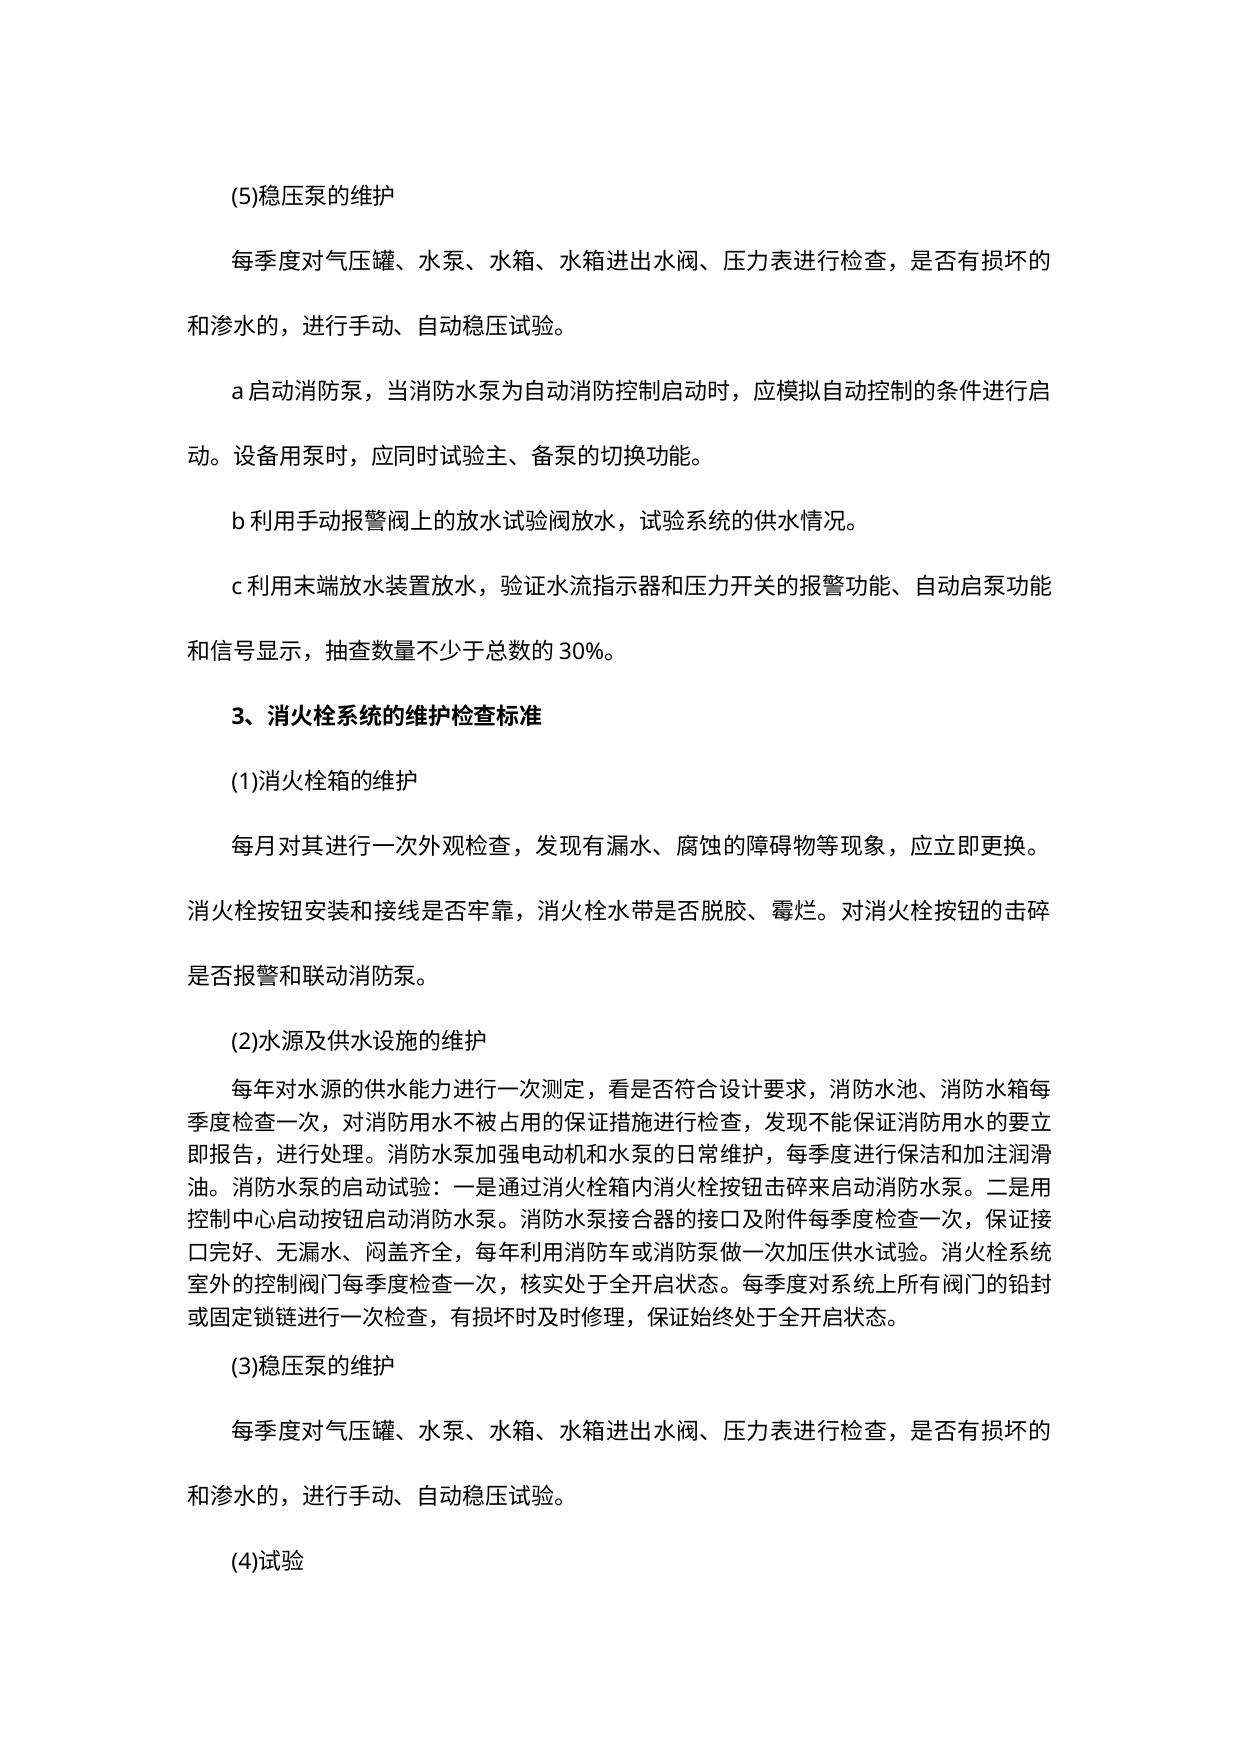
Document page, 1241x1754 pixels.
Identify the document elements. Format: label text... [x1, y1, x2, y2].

text (5)稳压泵的维护 [187, 162, 1053, 227]
text 每年对水源的供水能力进行一次测定，看是否符合设计要求，消防水池、消防水箱每季度检查一次，对消防用水不被占用的保证措施进行检查，发现不能保证消防用水的要立即报告，进行处理。消防水泵加强电动机和水泵的日常维护，每季度进行保洁和加注润滑油。消防水泵的启动试验：一是通过消火栓箱内消火栓按钮击碎来启动消防水泵。二是用控制中心启动按钮启动消防水泵。消防水泵接合器的接口及附件每季度检查一次，保证接口完好、无漏水、闷盖齐全，每年利用消防车或消防泵做一次加压供水试验。消火栓系统室外的控制阀门每季度检查一次，核实处于全开启状态。每季度对系统上所有阀门的铅封或固定锁链进行一次检查，有损坏时及时修理，保证始终处于全开启状态。 [187, 1072, 1053, 1332]
text (4)试验 [187, 1527, 1053, 1592]
text 3、消火栓系统的维护检查标准 [187, 682, 1053, 747]
text (2)水源及供水设施的维护 [187, 1007, 1053, 1072]
text 每季度对气压罐、水泵、水箱、水箱进出水阀、压力表进行检查，是否有损坏的和渗水的，进行手动、自动稳压试验。 [187, 227, 1053, 357]
text (3)稳压泵的维护 [187, 1332, 1053, 1397]
text 每季度对气压罐、水泵、水箱、水箱进出水阀、压力表进行检查，是否有损坏的和渗水的，进行手动、自动稳压试验。 [187, 1397, 1053, 1527]
text a启动消防泵，当消防水泵为自动消防控制启动时，应模拟自动控制的条件进行启动。设备用泵时，应同时试验主、备泵的切换功能。 [187, 357, 1053, 487]
text (1)消火栓箱的维护 [187, 747, 1053, 812]
text 每月对其进行一次外观检查，发现有漏水、腐蚀的障碍物等现象，应立即更换。消火栓按钮安装和接线是否牢靠，消火栓水带是否脱胶、霉烂。对消火栓按钮的击碎是否报警和联动消防泵。 [187, 812, 1053, 1007]
text c利用末端放水装置放水，验证水流指示器和压力开关的报警功能、自动启泵功能和信号显示，抽查数量不少于总数的30%。 [187, 552, 1053, 682]
text b利用手动报警阀上的放水试验阀放水，试验系统的供水情况。 [187, 487, 1053, 552]
